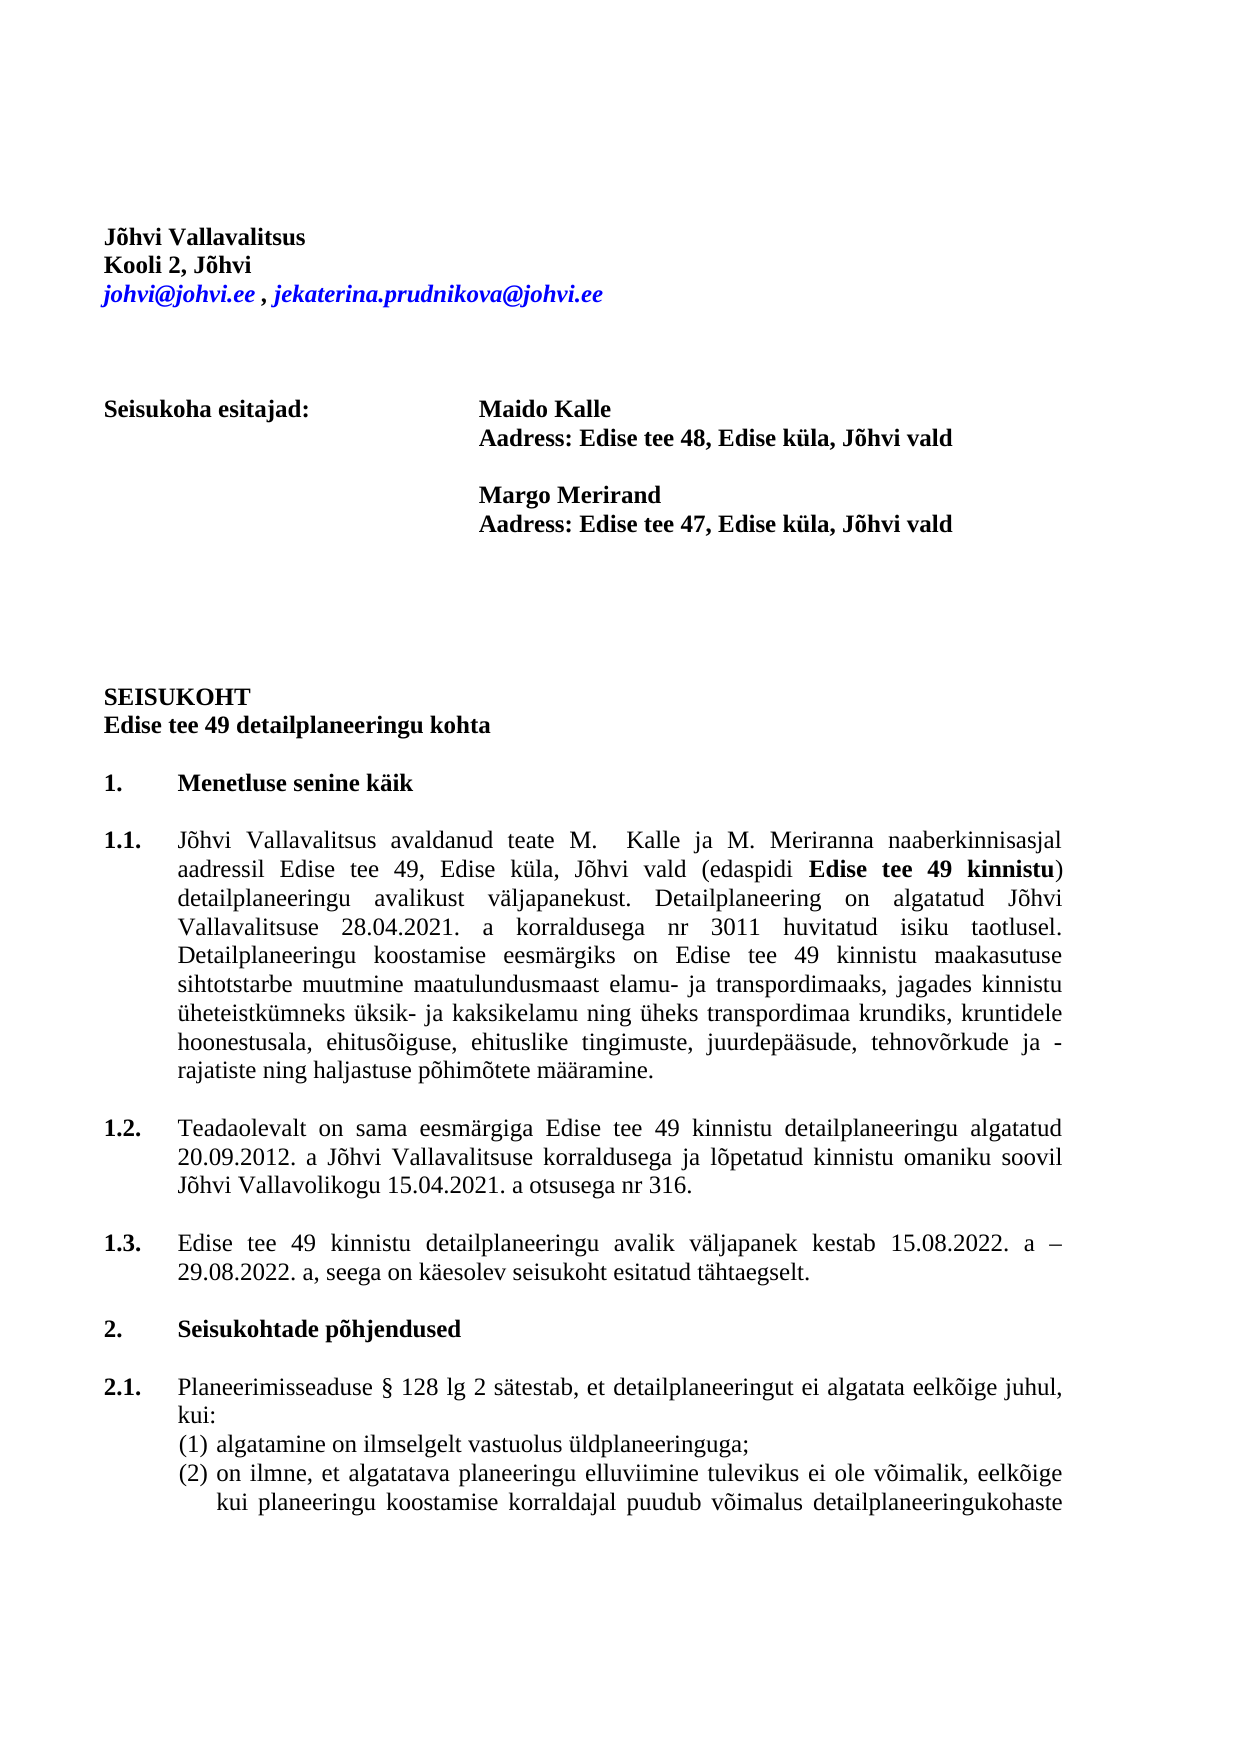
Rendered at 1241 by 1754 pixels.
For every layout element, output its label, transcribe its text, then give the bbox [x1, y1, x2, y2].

text Aadress: Edise tee 48, Edise küla, Jõhvi vald [103, 423, 1063, 452]
text Edise tee 49 detailplaneeringu kohta [103, 710, 1063, 739]
list Edise tee 49 kinnistu detailplaneeringu avalik väljapanek kestab 15.08.2022. a – 29.08.2022. a, seega on käesolev seisukoht esitatud tähtaegselt. [103, 1228, 1063, 1285]
text Kooli 2, Jõhvi [103, 250, 1063, 279]
text Seisukoha esitajad: Maido Kalle [103, 394, 1063, 423]
list Menetluse senine käik [103, 768, 1063, 797]
list Teadaolevalt on sama eesmärgiga Edise tee 49 kinnistu detailplaneeringu algatatud 20.09.2012. a Jõhvi Vallavalitsuse korraldusega ja lõpetatud kinnistu omaniku soovil Jõhvi Vallavolikogu 15.04.2021. a otsusega nr 316. [103, 1113, 1063, 1199]
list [178, 1458, 1063, 1515]
list Planeerimisseaduse § 128 lg 2 sätestab, et detailplaneeringut ei algatata eelkõige juhul, kui: [103, 1372, 1063, 1429]
text Jõhvi Vallavalitsus [103, 222, 1063, 250]
list Jõhvi Vallavalitsus avaldanud teate M. Kalle ja M. Meriranna naaberkinnisasjal aadressil Edise tee 49, Edise küla, Jõhvi vald (edaspidi Edise tee 49 kinnistu) detailplaneeringu avalikust väljapanekust. Detailplaneering on algatatud Jõhvi Vallavalitsuse 28.04.2021. a korraldusega nr 3011 huvitatud isiku taotlusel. Detailplaneeringu koostamise eesmärgiks on Edise tee 49 kinnistu maakasutuse sihtotstarbe muutmine maatulundusmaast elamu- ja transpordimaaks, jagades kinnistu üheteistkümneks üksik- ja kaksikelamu ning üheks transpordimaa krundiks, kruntidele hoonestusala, ehitusõiguse, ehituslike tingimuste, juurdepääsude, tehnovõrkude ja -rajatiste ning haljastuse põhimõtete määramine. [103, 825, 1063, 1084]
text Aadress: Edise tee 47, Edise küla, Jõhvi vald [103, 509, 1063, 567]
text johvi@johvi.ee , jekaterina.prudnikova@johvi.ee [103, 279, 1063, 308]
text Margo Merirand [103, 480, 1063, 509]
list algatamine on ilmselgelt vastuolus üldplaneeringuga; [178, 1429, 1063, 1458]
list Seisukohtade põhjendused [103, 1314, 1063, 1343]
text SEISUKOHT [103, 682, 1063, 710]
